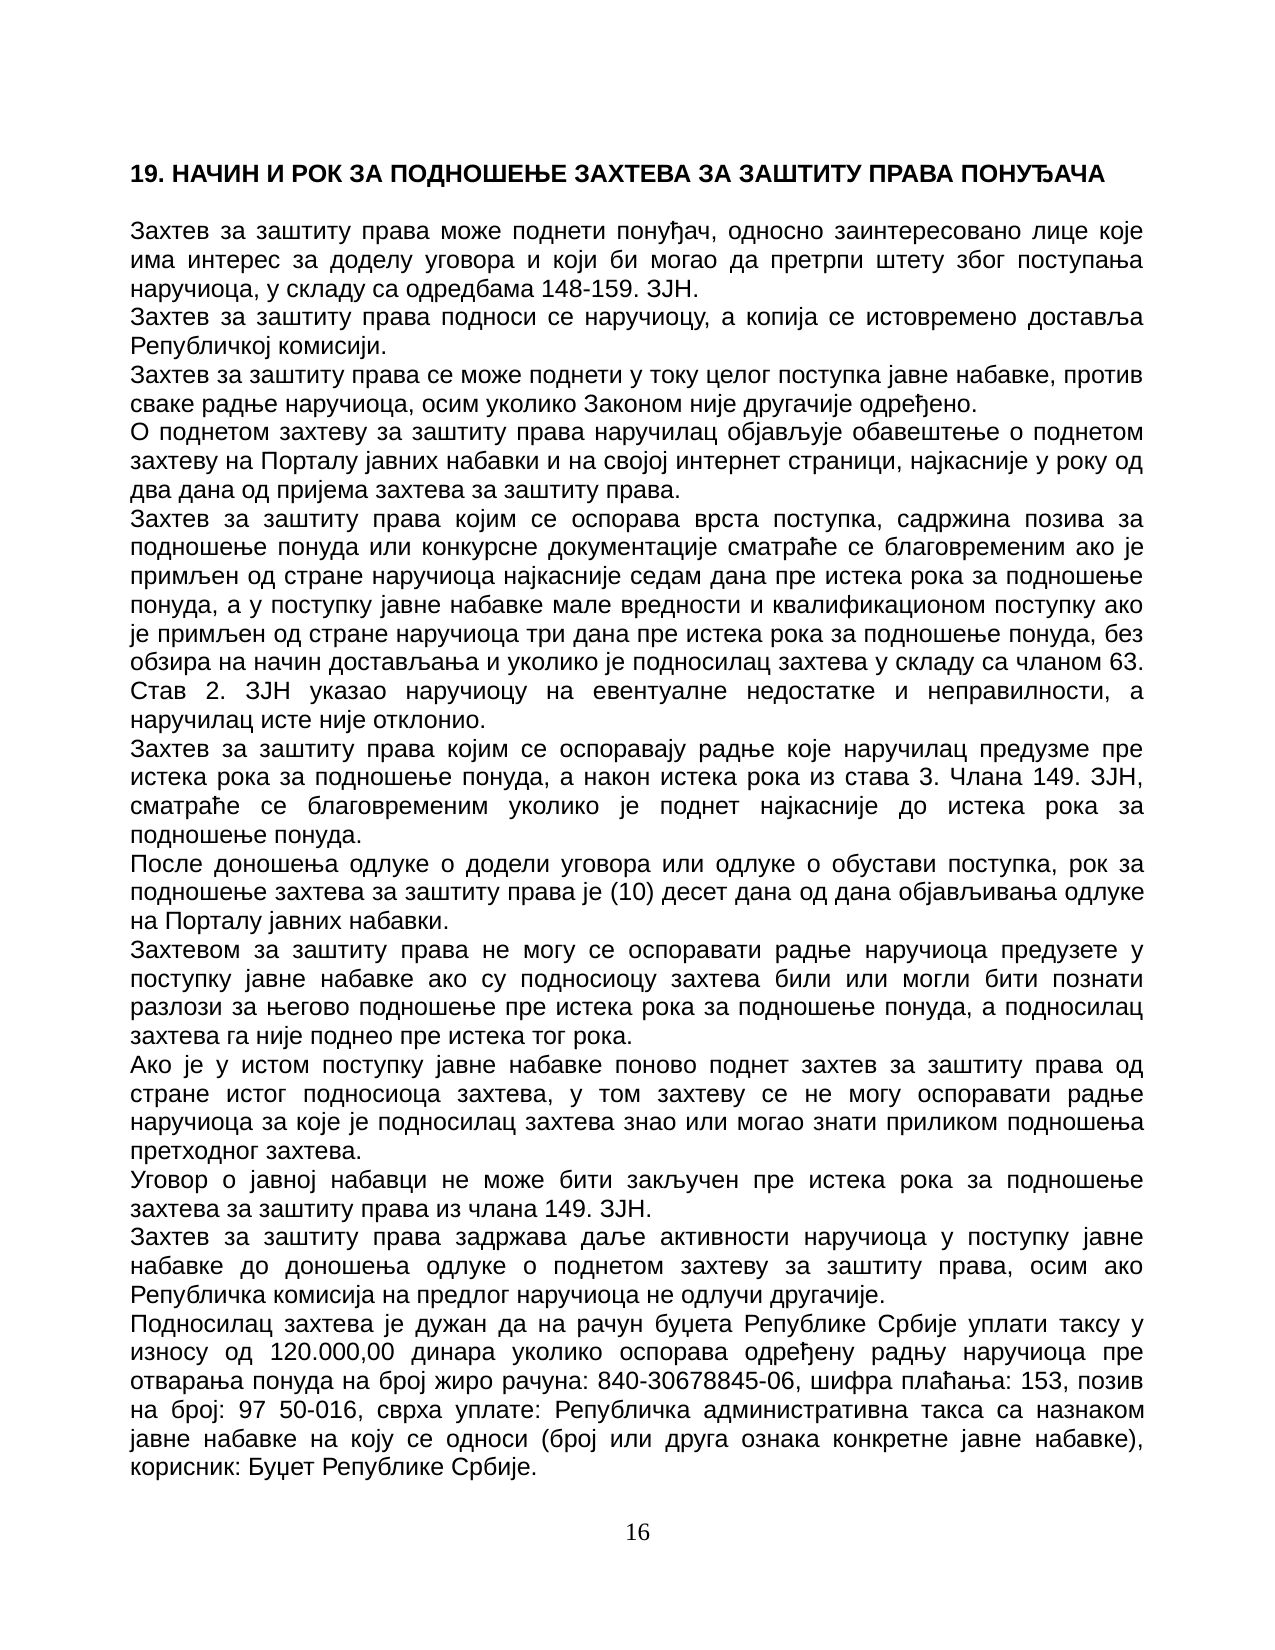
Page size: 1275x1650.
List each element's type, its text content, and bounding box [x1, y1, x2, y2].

text Захтевом за заштиту права не могу се оспоравати радње наручиоца предузете у поступку јавне набавке ако су подносиоцу захтева били или могли бити познати разлози за његово подношење пре истека рока за подношење понуда, а подносилац захтева га није поднео пре истека тог рока. [130, 935, 1145, 1050]
text После доношења одлуке о додели уговора или одлуке о обустави поступка, рок за подношење захтева за заштиту права је (10) десет дана од дана објављивања одлуке на Порталу јавних набавки. [130, 849, 1145, 935]
list Подносилац захтева је дужан да на рачун буџета Републике Србије уплати таксу у изнoсу од 120.000,00 динара уколико оспорава одређену радњу наручиоца пре отварања понуда на број жиро рачуна: 840-30678845-06, шифра плаћања: 153, позив на број: 97 50-016, сврха уплате: Републичка административна такса са назнаком јавне набавке на коју се односи (број или друга ознака конкретне јавне набавке), корисник: Буџет Републике Србије. [130, 1309, 1145, 1481]
text Захтев за заштиту права којим се оспоравају радње које наручилац предузме пре истека рока за подношење понуда, а након истека рока из става 3. Члана 149. ЗЈН, сматраће се благовременим уколико је поднет најкасније до истека рока за подношење понуда. [130, 734, 1145, 849]
text Захтев за заштиту права подноси се наручиоцу, а копија се истовремено доставља Републичкој комисији. [130, 302, 1145, 360]
text Ако је у истом поступку јавне набавке поново поднет захтев за заштиту права од стране истог подносиоца захтева, у том захтеву се не могу оспоравати радње наручиоца за које је подносилац захтева знао или могао знати приликом подношења претходног захтева. [130, 1050, 1145, 1165]
text О поднетом захтеву за заштиту права наручилац објављује обавештење о поднетом захтеву на Порталу јавних набавки и на својој интернет страници, најкасније у року од два дана од пријема захтева за заштиту права. [130, 417, 1145, 504]
text 19. НАЧИН И РОК ЗА ПОДНОШЕЊЕ ЗАХТЕВА ЗА ЗАШТИТУ ПРАВА ПОНУЂАЧА [130, 159, 1145, 187]
text Захтев за заштиту права задржава даље активности наручиоца у поступку јавне набавке до доношења одлуке о поднетом захтеву за заштиту права, осим ако Републичка комисија на предлог наручиоца не одлучи другачије. [130, 1222, 1145, 1309]
text Захтев за заштиту права се може поднети у току целог поступка јавне набавке, против сваке радње наручиоца, осим уколико Законом није другачије одређено. [130, 360, 1145, 417]
text Захтев за заштиту права може поднети понуђач, односно заинтересовано лице које има интерес за доделу уговора и који би могао да претрпи штету због поступања наручиоца, у складу са одредбама 148-159. ЗЈН. [130, 216, 1145, 302]
text Захтев за заштиту права којим се оспорава врста поступка, садржина позива за подношење понуда или конкурсне документације сматраће се благовременим ако је примљен од стране наручиоца најкасније седам дана пре истека рока за подношење понуда, а у поступку јавне набавке мале вредности и квалификационом поступку ако је примљен од стране наручиоца три дана пре истека рока за подношење понуда, без обзира на начин достављања и уколико је подносилац захтева у складу са чланом 63. Став 2. ЗЈН указао наручиоцу на евентуалне недостатке и неправилности, а наручилац исте није отклонио. [130, 504, 1145, 734]
text Уговор о јавној набавци не може бити закључен пре истека рока за подношење захтева за заштиту права из члана 149. ЗЈН. [130, 1165, 1145, 1222]
